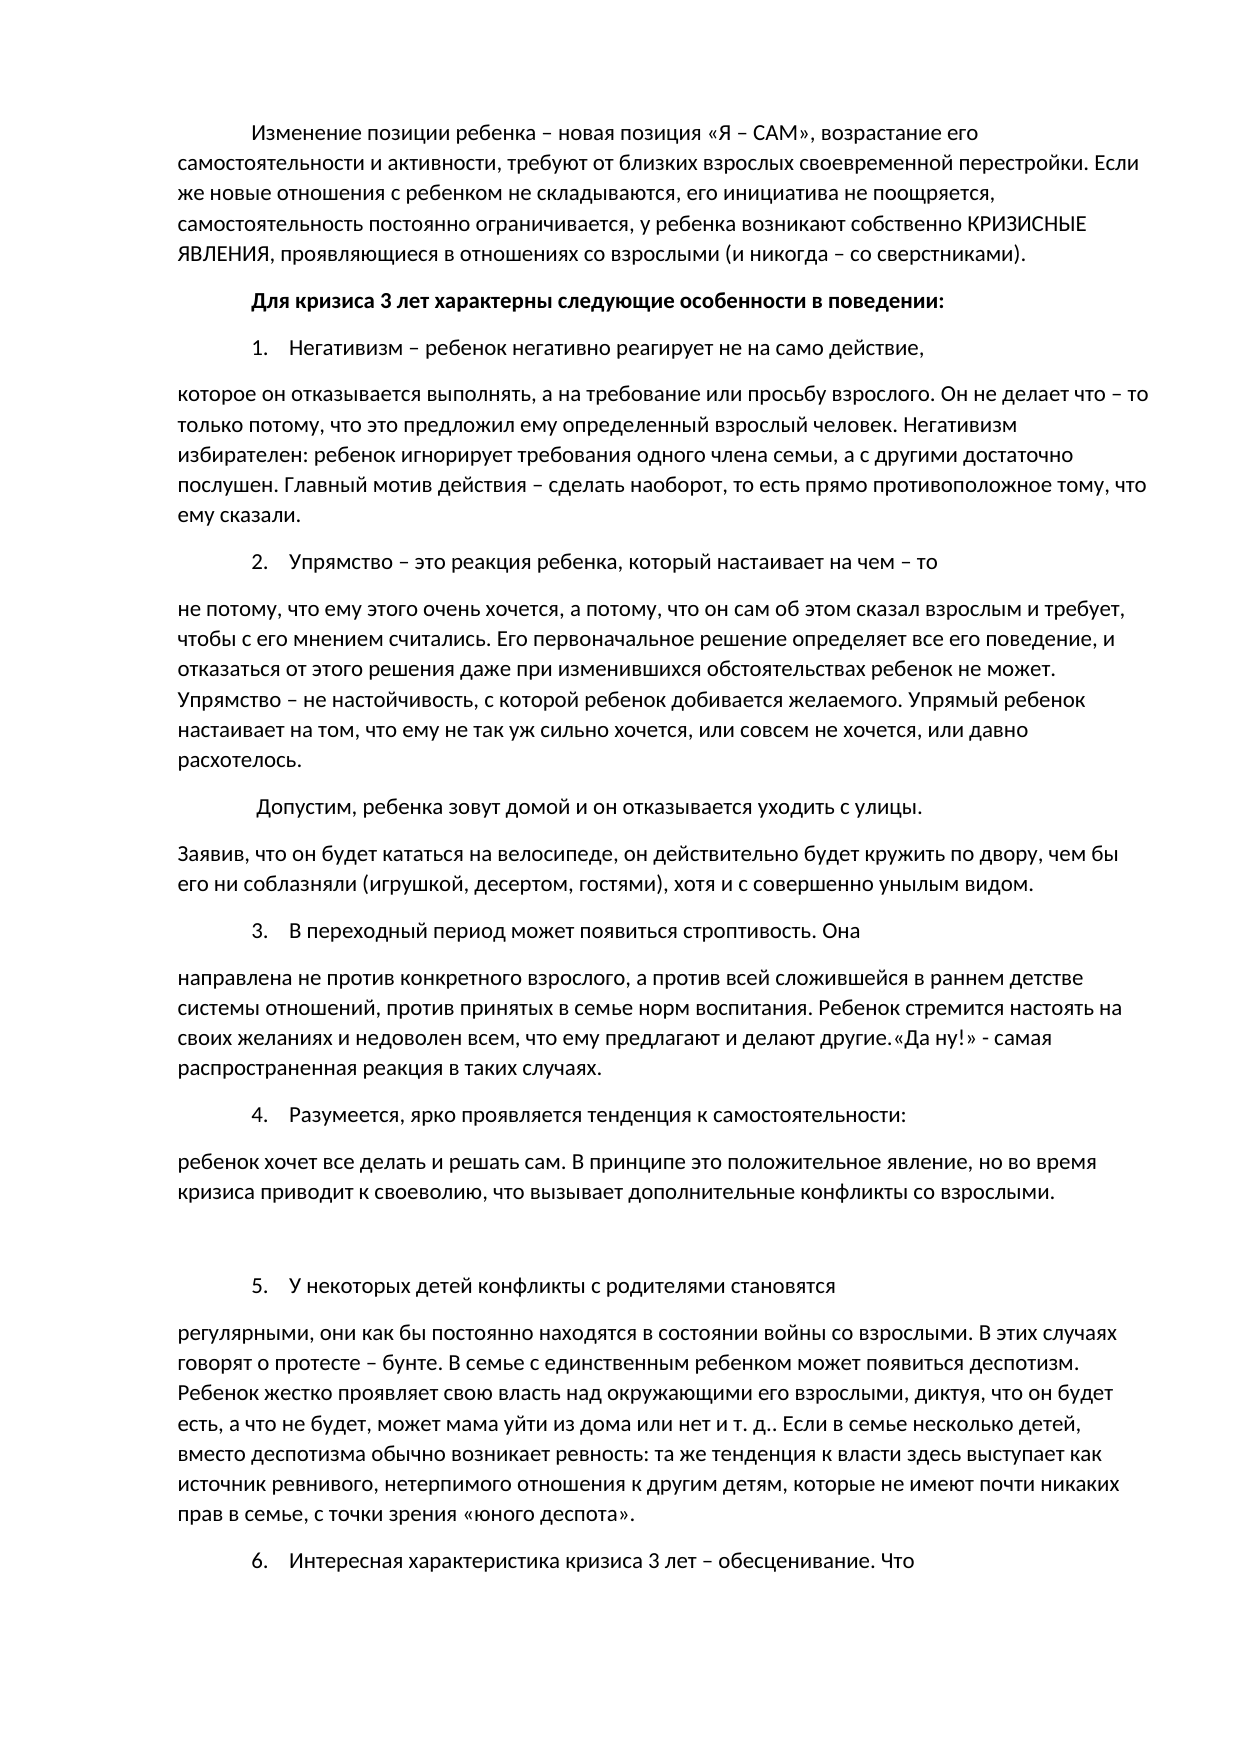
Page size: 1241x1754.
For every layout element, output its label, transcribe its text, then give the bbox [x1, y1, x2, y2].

text Заявив, что он будет кататься на велосипеде, он действительно будет кружить по двору, чем бы его ни соблазняли (игрушкой, десертом, гостями), хотя и с совершенно унылым видом. [177, 839, 1152, 897]
text Для кризиса 3 лет характерны следующие особенности в поведении: [177, 286, 1152, 314]
text 6. Интересная характеристика кризиса 3 лет – обесценивание. Что [251, 1546, 1152, 1574]
text Изменение позиции ребенка – новая позиция «Я – САМ», возрастание его самостоятельности и активности, требуют от близких взрослых своевременной перестройки. Если же новые отношения с ребенком не складываются, его инициатива не поощряется, самостоятельность постоянно ограничивается, у ребенка возникают собственно КРИЗИСНЫЕ ЯВЛЕНИЯ, проявляющиеся в отношениях со взрослыми (и никогда – со сверстниками). [177, 118, 1152, 267]
text 1. Негативизм – ребенок негативно реагирует не на само действие, [177, 333, 1152, 361]
text которое он отказывается выполнять, а на требование или просьбу взрослого. Он не делает что – то только потому, что это предложил ему определенный взрослый человек. Негативизм избирателен: ребенок игнорирует требования одного члена семьи, а с другими достаточно послушен. Главный мотив действия – сделать наоборот, то есть прямо противоположное тому, что ему сказали. [177, 379, 1152, 528]
text 4. Разумеется, ярко проявляется тенденция к самостоятельности: [177, 1100, 1152, 1128]
text 3. В переходный период может появиться строптивость. Она [177, 916, 1152, 944]
text ребенок хочет все делать и решать сам. В принципе это положительное явление, но во время кризиса приводит к своеволию, что вызывает дополнительные конфликты со взрослыми. [177, 1147, 1152, 1206]
text 5. У некоторых детей конфликты с родителями становятся [177, 1271, 1152, 1299]
text направлена не против конкретного взрослого, а против всей сложившейся в раннем детстве системы отношений, против принятых в семье норм воспитания. Ребенок стремится настоять на своих желаниях и недоволен всем, что ему предлагают и делают другие.«Да ну!» - самая распространенная реакция в таких случаях. [177, 963, 1152, 1082]
text не потому, что ему этого очень хочется, а потому, что он сам об этом сказал взрослым и требует, чтобы с его мнением считались. Его первоначальное решение определяет все его поведение, и отказаться от этого решения даже при изменившихся обстоятельствах ребенок не может. Упрямство – не настойчивость, с которой ребенок добивается желаемого. Упрямый ребенок настаивает на том, что ему не так уж сильно хочется, или совсем не хочется, или давно расхотелось. [177, 594, 1152, 773]
text Допустим, ребенка зовут домой и он отказывается уходить с улицы. [177, 792, 1152, 820]
text 2. Упрямство – это реакция ребенка, который настаивает на чем – то [177, 547, 1152, 575]
text регулярными, они как бы постоянно находятся в состоянии войны со взрослыми. В этих случаях говорят о протесте – бунте. В семье с единственным ребенком может появиться деспотизм. Ребенок жестко проявляет свою власть над окружающими его взрослыми, диктуя, что он будет есть, а что не будет, может мама уйти из дома или нет и т. д.. Если в семье несколько детей, вместо деспотизма обычно возникает ревность: та же тенденция к власти здесь выступает как источник ревнивого, нетерпимого отношения к другим детям, которые не имеют почти никаких прав в семье, с точки зрения «юного деспота». [177, 1318, 1152, 1527]
